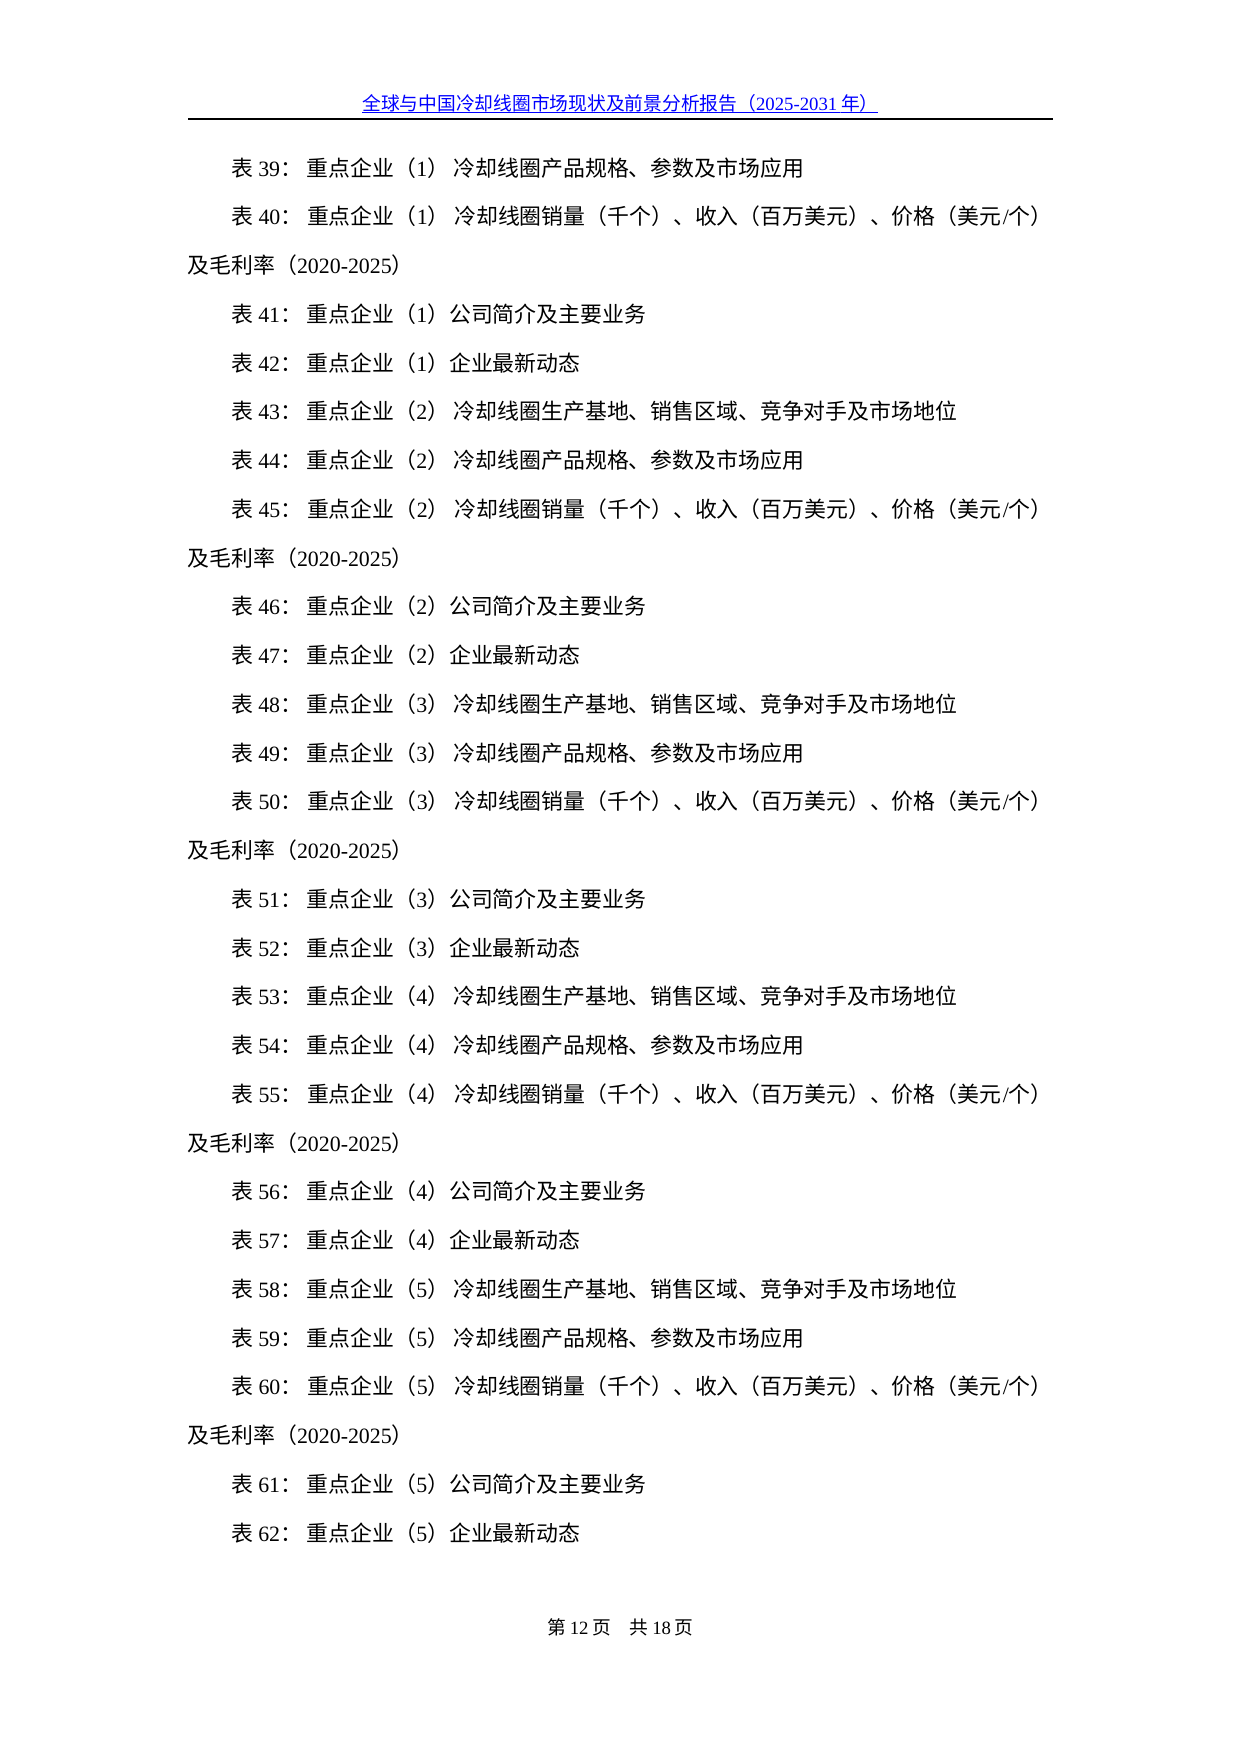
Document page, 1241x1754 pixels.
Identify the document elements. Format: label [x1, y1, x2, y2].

text [187, 150, 1053, 1548]
